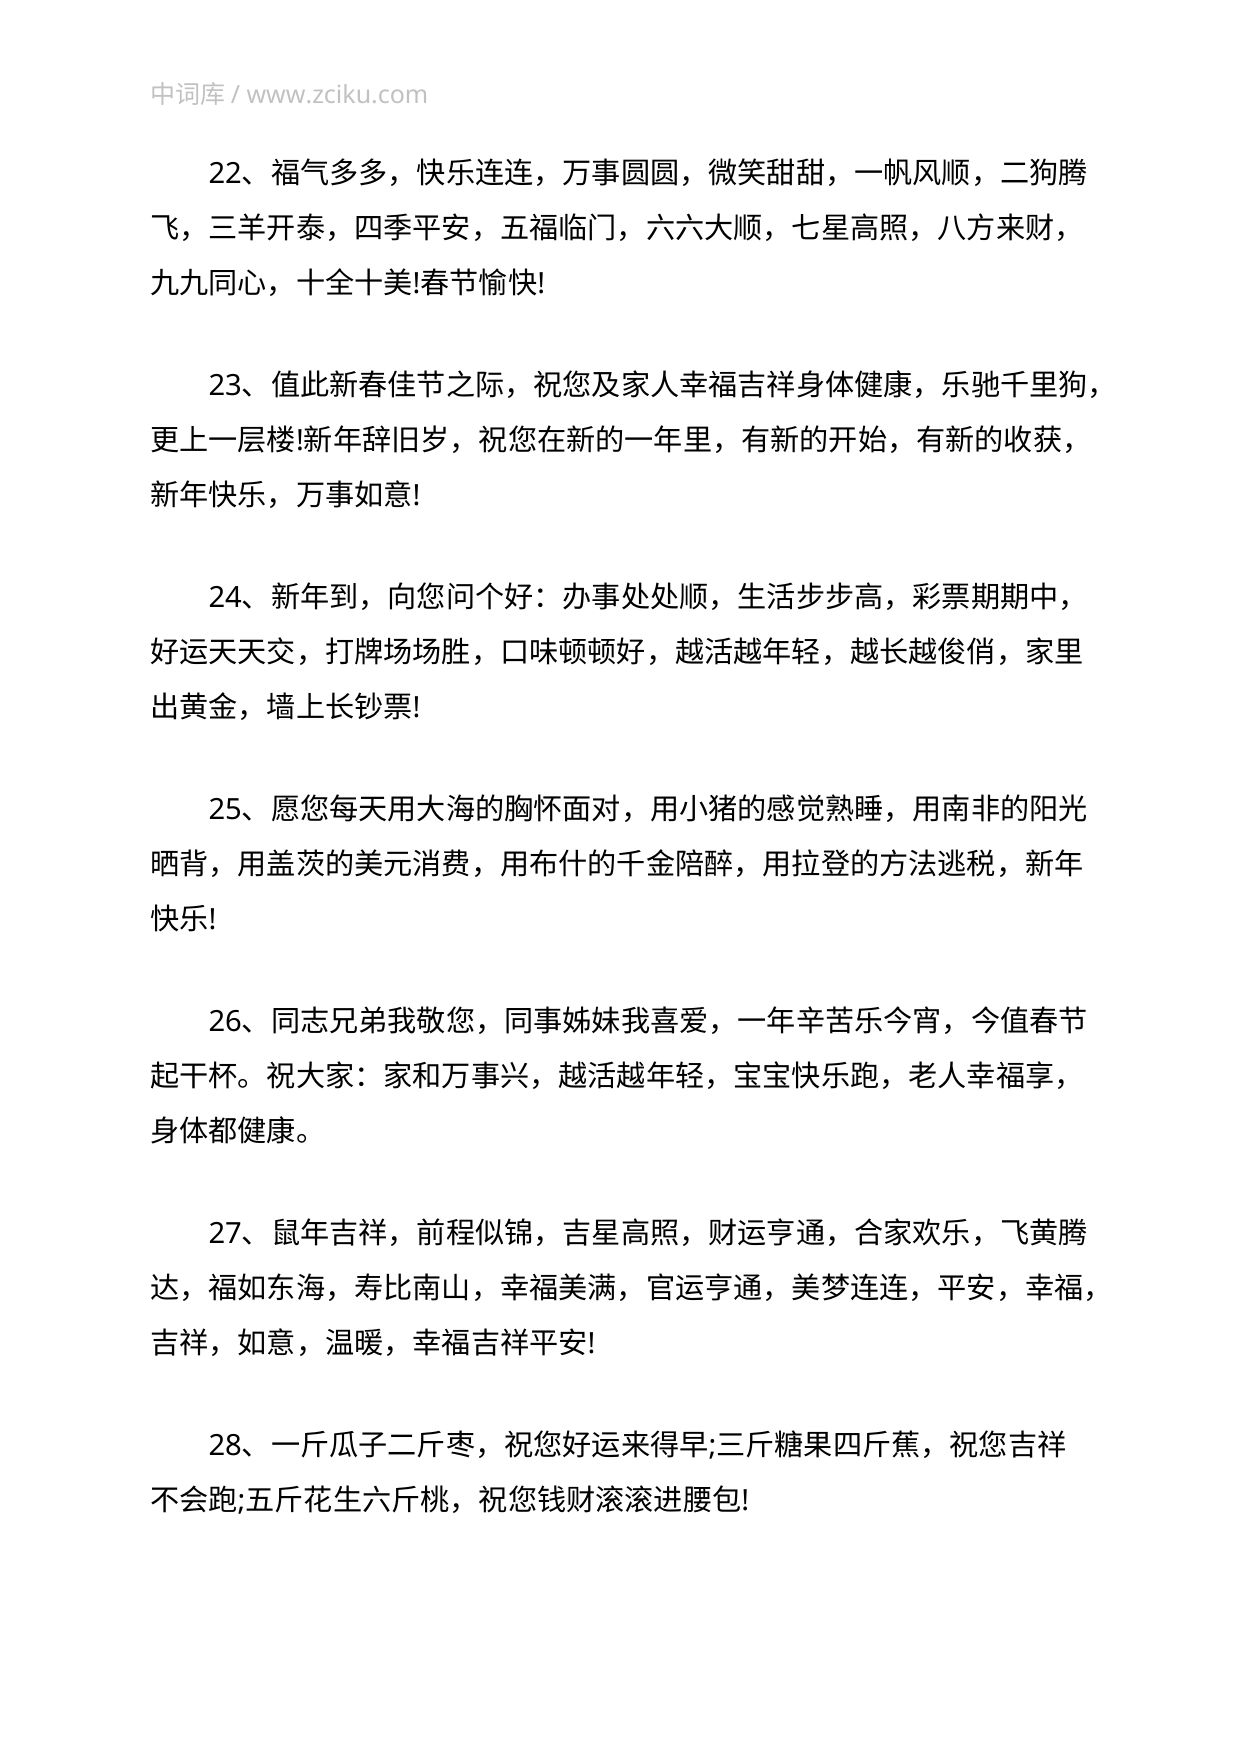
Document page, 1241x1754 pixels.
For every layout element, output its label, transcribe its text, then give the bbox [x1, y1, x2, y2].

text 22、福气多多，快乐连连，万事圆圆，微笑甜甜，一帆风顺，二狗腾飞，三羊开泰，四季平安，五福临门，六六大顺，七星高照，八方来财，九九同心，十全十美!春节愉快! [150, 150, 1090, 302]
text 25、愿您每天用大海的胸怀面对，用小猪的感觉熟睡，用南非的阳光晒背，用盖茨的美元消费，用布什的千金陪醉，用拉登的方法逃税，新年快乐! [150, 786, 1090, 938]
text 24、新年到，向您问个好：办事处处顺，生活步步高，彩票期期中，好运天天交，打牌场场胜，口味顿顿好，越活越年轻，越长越俊俏，家里出黄金，墙上长钞票! [150, 574, 1090, 726]
text 28、一斤瓜子二斤枣，祝您好运来得早;三斤糖果四斤蕉，祝您吉祥不会跑;五斤花生六斤桃，祝您钱财滚滚进腰包! [150, 1421, 1090, 1518]
text 27、鼠年吉祥，前程似锦，吉星高照，财运亨通，合家欢乐，飞黄腾达，福如东海，寿比南山，幸福美满，官运亨通，美梦连连，平安，幸福，吉祥，如意，温暖，幸福吉祥平安! [150, 1209, 1090, 1362]
text 26、同志兄弟我敬您，同事姊妹我喜爱，一年辛苦乐今宵，今值春节起干杯。祝大家：家和万事兴，越活越年轻，宝宝快乐跑，老人幸福享，身体都健康。 [150, 998, 1090, 1150]
text 23、值此新春佳节之际，祝您及家人幸福吉祥身体健康，乐驰千里狗，更上一层楼!新年辞旧岁，祝您在新的一年里，有新的开始，有新的收获，新年快乐，万事如意! [150, 362, 1090, 514]
